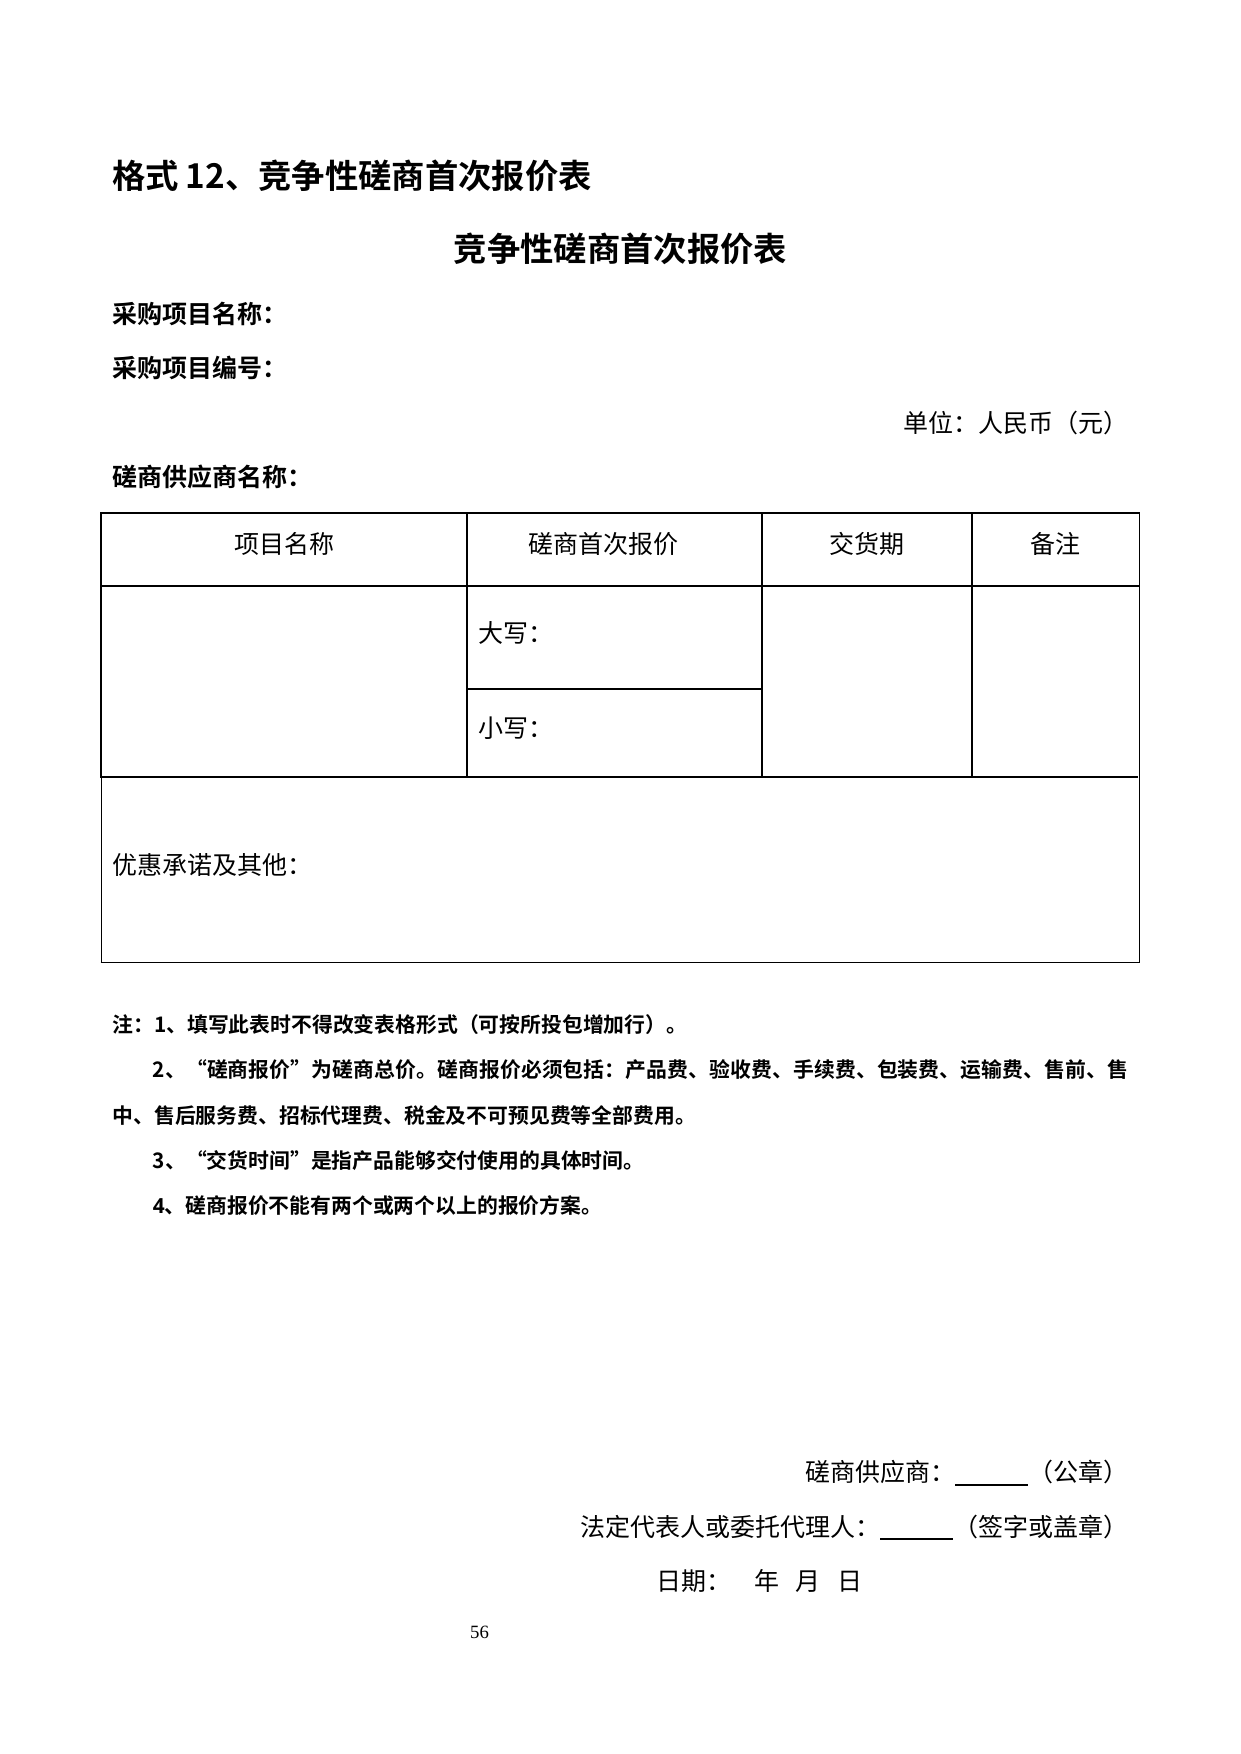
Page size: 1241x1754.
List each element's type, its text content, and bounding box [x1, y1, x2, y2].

text 采购项目名称： [112, 294, 1128, 331]
text 单位：人民币（元） [112, 403, 1128, 439]
table_cell 优惠承诺及其他： [102, 776, 1139, 962]
text 法定代表人或委托代理人： （签字或盖章） [112, 1507, 1128, 1543]
table_cell [102, 587, 466, 776]
table_cell 大写： [468, 587, 761, 688]
text 磋商供应商名称： [112, 458, 1128, 494]
table_cell [973, 587, 1139, 776]
text 注：1、填写此表时不得改变表格形式（可按所投包增加行）。 [112, 1008, 1128, 1038]
table_header 交货期 [763, 514, 971, 585]
text 日期： 年 月 日 [112, 1562, 1128, 1598]
table_header 磋商首次报价 [468, 514, 761, 585]
text 采购项目编号： [112, 349, 1128, 385]
text 3、“交货时间”是指产品能够交付使用的具体时间。 [112, 1144, 1128, 1174]
text 4、磋商报价不能有两个或两个以上的报价方案。 [112, 1189, 1128, 1220]
table_header 项目名称 [102, 514, 466, 585]
text 磋商供应商： （公章） [112, 1453, 1128, 1489]
text 竞争性磋商首次报价表 [112, 222, 1128, 271]
table_cell [763, 587, 971, 776]
subtitle 格式12、竞争性磋商首次报价表 [112, 150, 1128, 198]
table_header 备注 [973, 514, 1139, 585]
table_cell 小写： [468, 690, 761, 776]
text 2、“磋商报价”为磋商总价。磋商报价必须包括：产品费、验收费、手续费、包装费、运输费、售前、售中、售后服务费、招标代理费、税金及不可预见费等全部费用。 [112, 1054, 1128, 1129]
